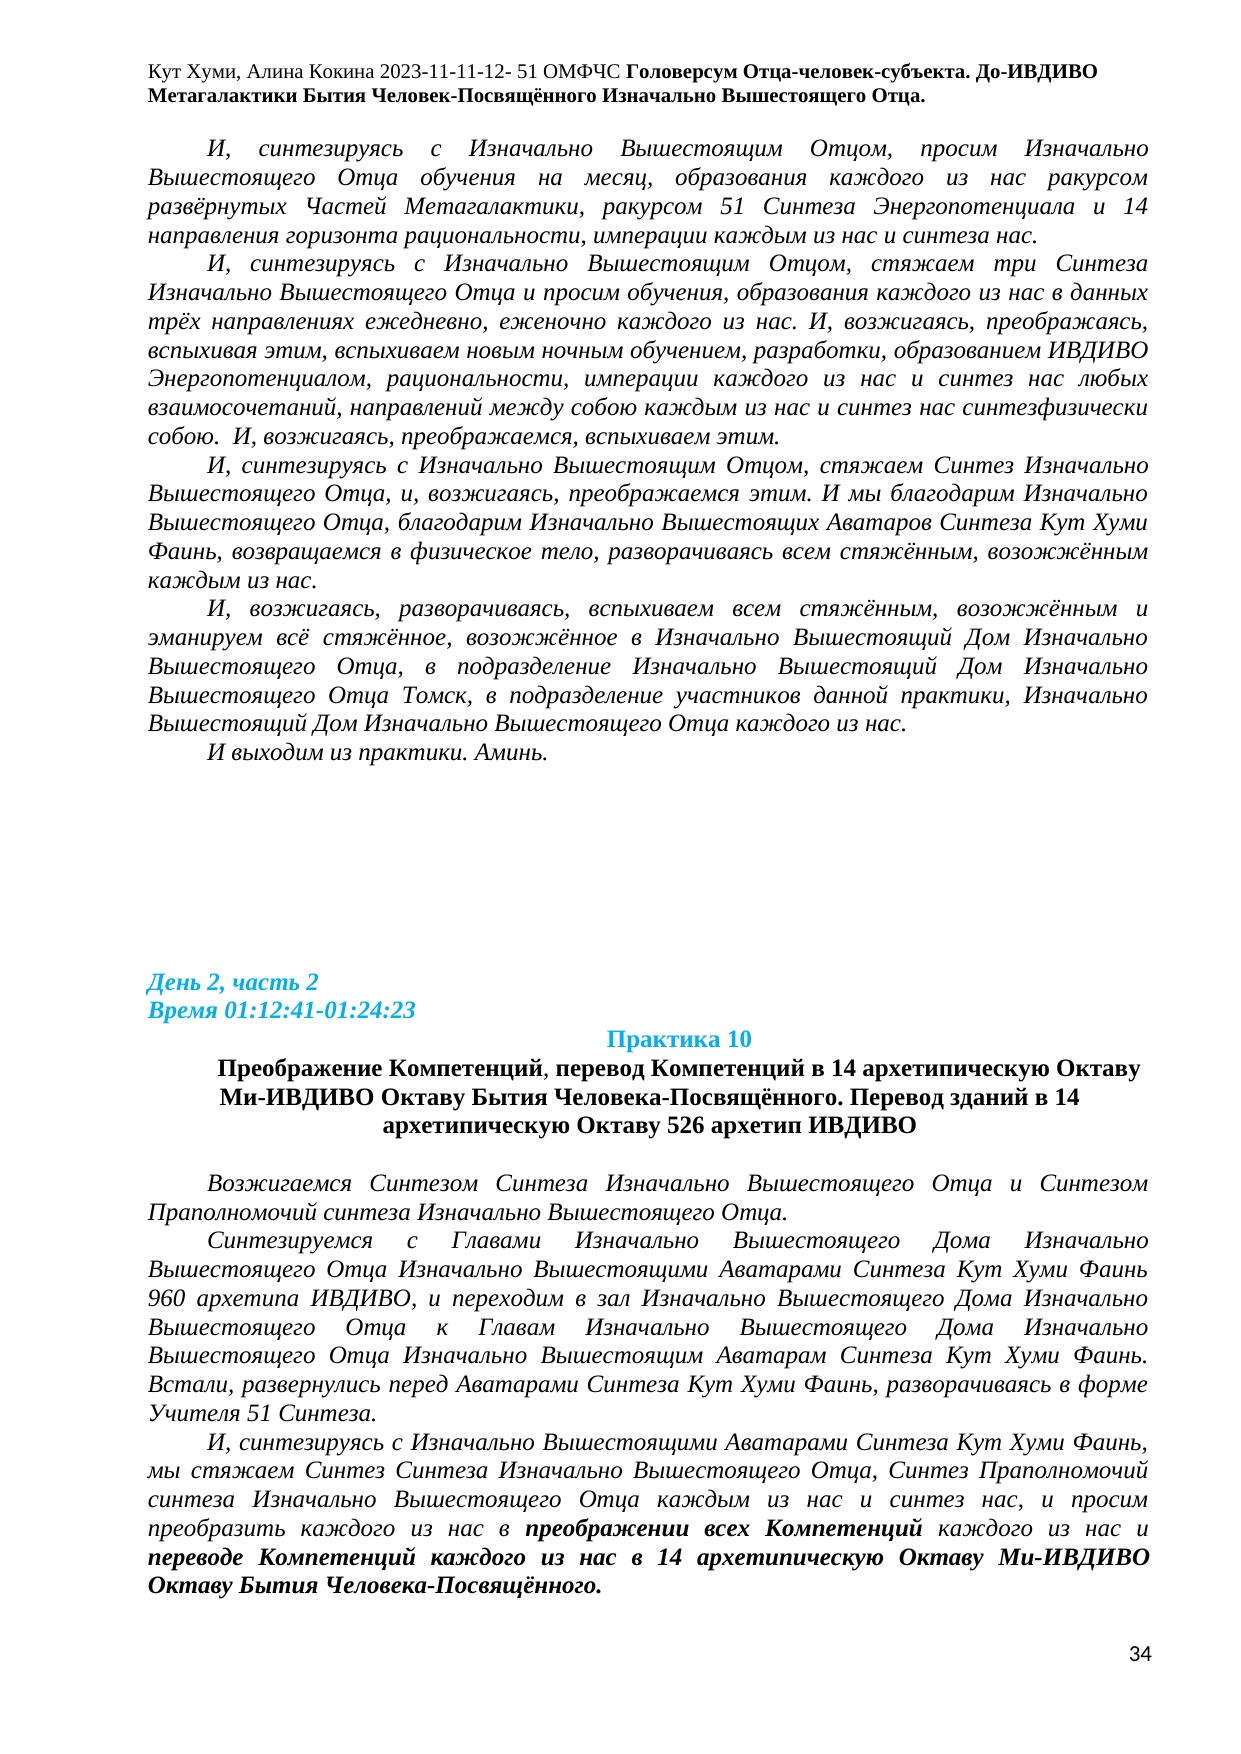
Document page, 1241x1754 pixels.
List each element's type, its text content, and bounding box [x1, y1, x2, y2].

text Возжигаемся Синтезом Синтеза Изначально Вышестоящего Отца и Синтезом Праполномочий синтеза Изначально Вышестоящего Отца. [148, 1168, 1152, 1225]
text Практика 10 [148, 1024, 1152, 1053]
text Время 01:12:41-01:24:23 [148, 995, 1152, 1024]
text И выходим из практики. Аминь. [148, 737, 1152, 766]
text И, синтезируясь с Изначально Вышестоящим Отцом, стяжаем три Синтеза Изначально Вышестоящего Отца и просим обучения, образования каждого из нас в данных трёх направлениях ежедневно, еженочно каждого из нас. И, возжигаясь, преображаясь, вспыхивая этим, вспыхиваем новым ночным обучением, разработки, образованием ИВДИВО Энергопотенциалом, рациональности, имперации каждого из нас и синтез нас любых взаимосочетаний, направлений между собою каждым из нас и синтез нас синтезфизически собою. И, возжигаясь, преображаемся, вспыхиваем этим. [148, 248, 1152, 450]
text Преображение Компетенций, перевод Компетенций в 14 архетипическую Октаву Ми-ИВДИВО Октаву Бытия Человека-Посвящённого. Перевод зданий в 14 архетипическую Октаву 526 архетип ИВДИВО [148, 1053, 1152, 1139]
text И, синтезируясь с Изначально Вышестоящими Аватарами Синтеза Кут Хуми Фаинь, мы стяжаем Синтез Синтеза Изначально Вышестоящего Отца, Синтез Праполномочий синтеза Изначально Вышестоящего Отца каждым из нас и синтез нас, и просим преобразить каждого из нас в преображении всех Компетенций каждого из нас и переводе Компетенций каждого из нас в 14 архетипическую Октаву Ми-ИВДИВО Октаву Бытия Человека-Посвящённого. [148, 1427, 1152, 1599]
text День 2, часть 2 [148, 967, 1152, 995]
text И, синтезируясь с Изначально Вышестоящим Отцом, просим Изначально Вышестоящего Отца обучения на месяц, образования каждого из нас ракурсом развёрнутых Частей Метагалактики, ракурсом 51 Синтеза Энергопотенциала и 14 направления горизонта рациональности, имперации каждым из нас и синтеза нас. [148, 133, 1152, 248]
text И, синтезируясь с Изначально Вышестоящим Отцом, стяжаем Синтез Изначально Вышестоящего Отца, и, возжигаясь, преображаемся этим. И мы благодарим Изначально Вышестоящего Отца, благодарим Изначально Вышестоящих Аватаров Синтеза Кут Хуми Фаинь, возвращаемся в физическое тело, разворачиваясь всем стяжённым, возожжённым каждым из нас. [148, 450, 1152, 593]
text Синтезируемся с Главами Изначально Вышестоящего Дома Изначально Вышестоящего Отца Изначально Вышестоящими Аватарами Синтеза Кут Хуми Фаинь 960 архетипа ИВДИВО, и переходим в зал Изначально Вышестоящего Дома Изначально Вышестоящего Отца к Главам Изначально Вышестоящего Дома Изначально Вышестоящего Отца Изначально Вышестоящим Аватарам Синтеза Кут Хуми Фаинь. Встали, развернулись перед Аватарами Синтеза Кут Хуми Фаинь, разворачиваясь в форме Учителя 51 Синтеза. [148, 1225, 1152, 1427]
text И, возжигаясь, разворачиваясь, вспыхиваем всем стяжённым, возожжённым и эманируем всё стяжённое, возожжённое в Изначально Вышестоящий Дом Изначально Вышестоящего Отца, в подразделение Изначально Вышестоящий Дом Изначально Вышестоящего Отца Томск, в подразделение участников данной практики, Изначально Вышестоящий Дом Изначально Вышестоящего Отца каждого из нас. [148, 593, 1152, 737]
